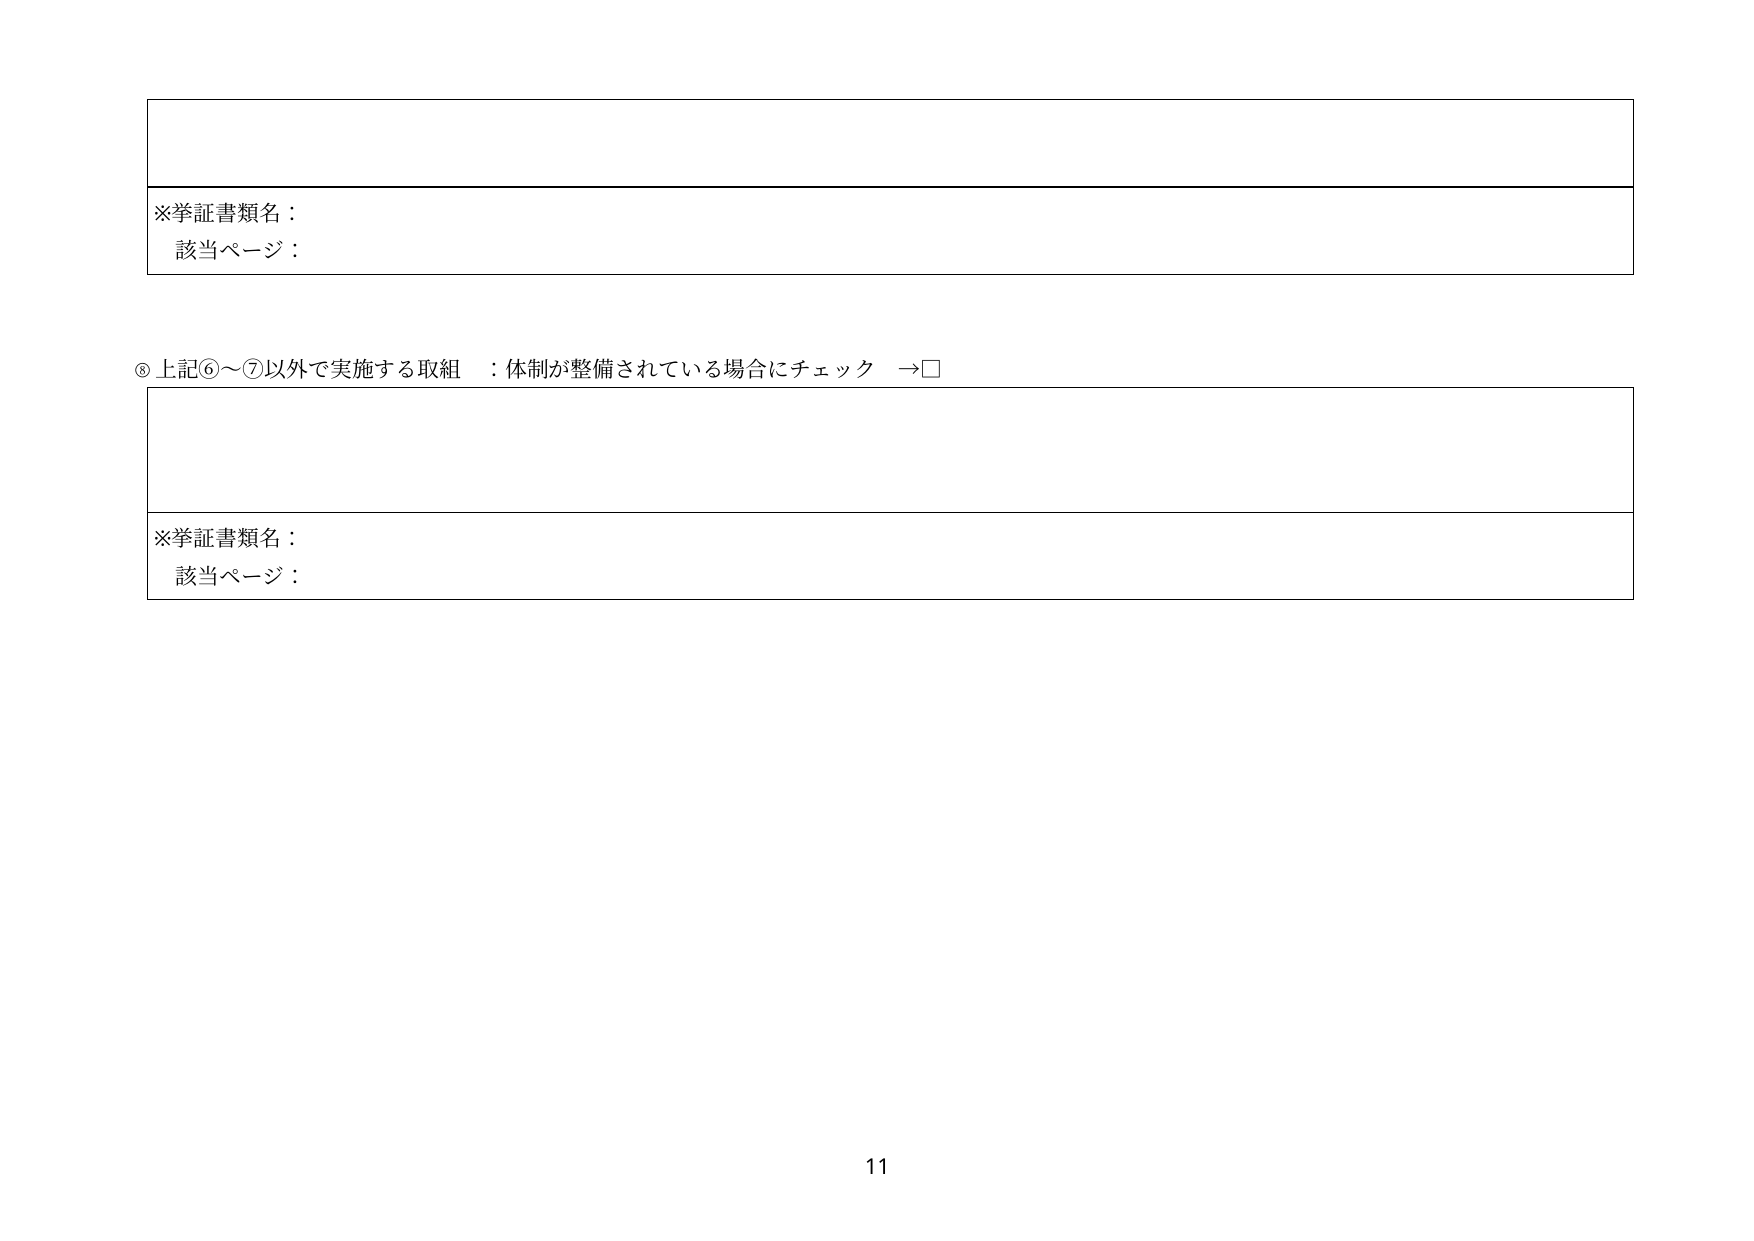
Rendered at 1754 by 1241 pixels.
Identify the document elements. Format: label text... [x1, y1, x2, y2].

table_header [148, 388, 1633, 512]
text ⑧上記⑥～⑦以外で実施する取組 ：体制が整備されている場合にチェック →□ [112, 350, 1642, 387]
table_cell ※挙証書類名： 該当ページ： [148, 188, 1633, 274]
table_cell ※挙証書類名： 該当ページ： [148, 513, 1633, 599]
table_header [148, 100, 1633, 186]
